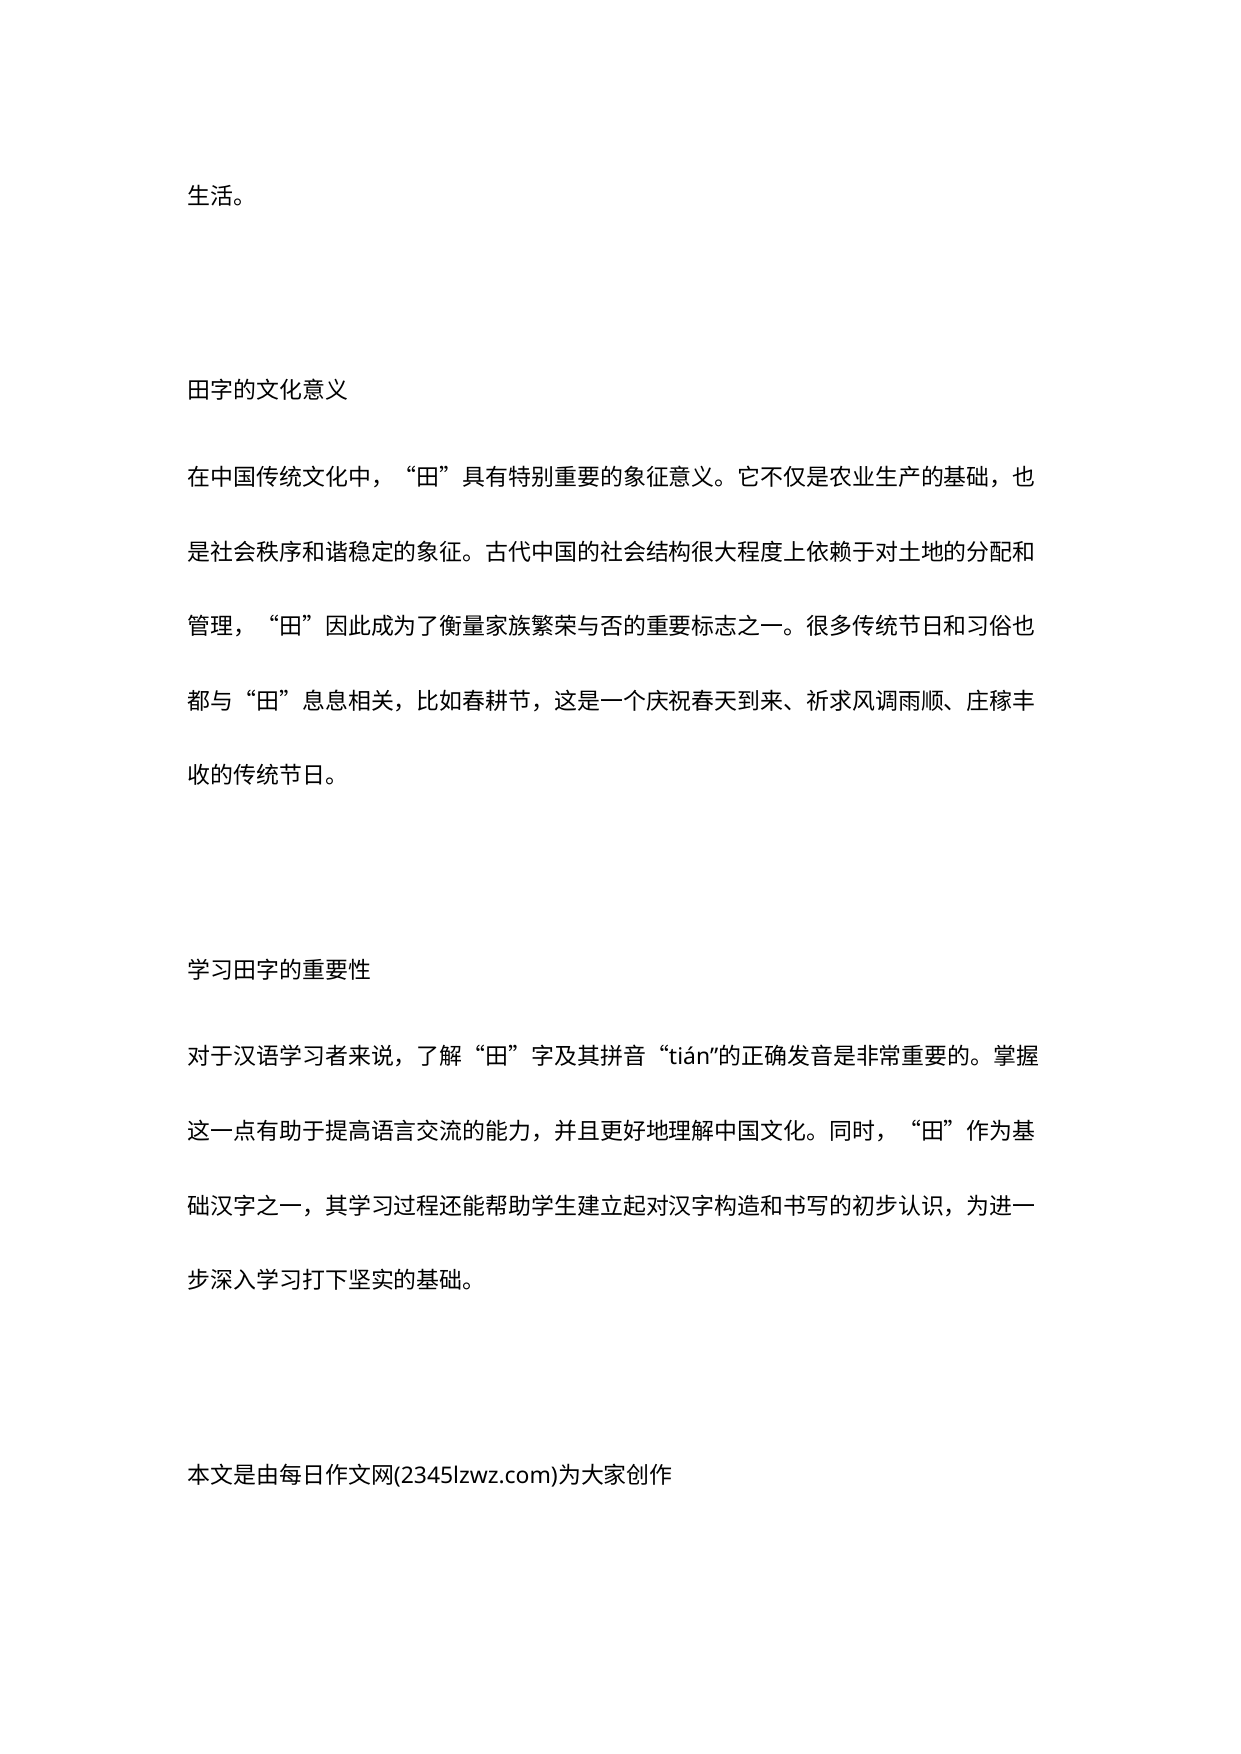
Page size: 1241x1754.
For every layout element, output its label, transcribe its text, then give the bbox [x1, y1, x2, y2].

text 对于汉语学习者来说，了解“田”字及其拼音“tián”的正确发音是非常重要的。掌握这一点有助于提高语言交流的能力，并且更好地理解中国文化。同时，“田”作为基础汉字之一，其学习过程还能帮助学生建立起对汉字构造和书写的初步认识，为进一步深入学习打下坚实的基础。 [187, 1022, 1053, 1311]
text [187, 162, 1053, 227]
text 在中国传统文化中，“田”具有特别重要的象征意义。它不仅是农业生产的基础，也是社会秩序和谐稳定的象征。古代中国的社会结构很大程度上依赖于对土地的分配和管理，“田”因此成为了衡量家族繁荣与否的重要标志之一。很多传统节日和习俗也都与“田”息息相关，比如春耕节，这是一个庆祝春天到来、祈求风调雨顺、庄稼丰收的传统节日。 [187, 443, 1053, 807]
text 田字的文化意义 [187, 356, 1053, 421]
text 学习田字的重要性 [187, 936, 1053, 1001]
text 本文是由每日作文网(2345lzwz.com)为大家创作 [187, 1441, 1053, 1506]
